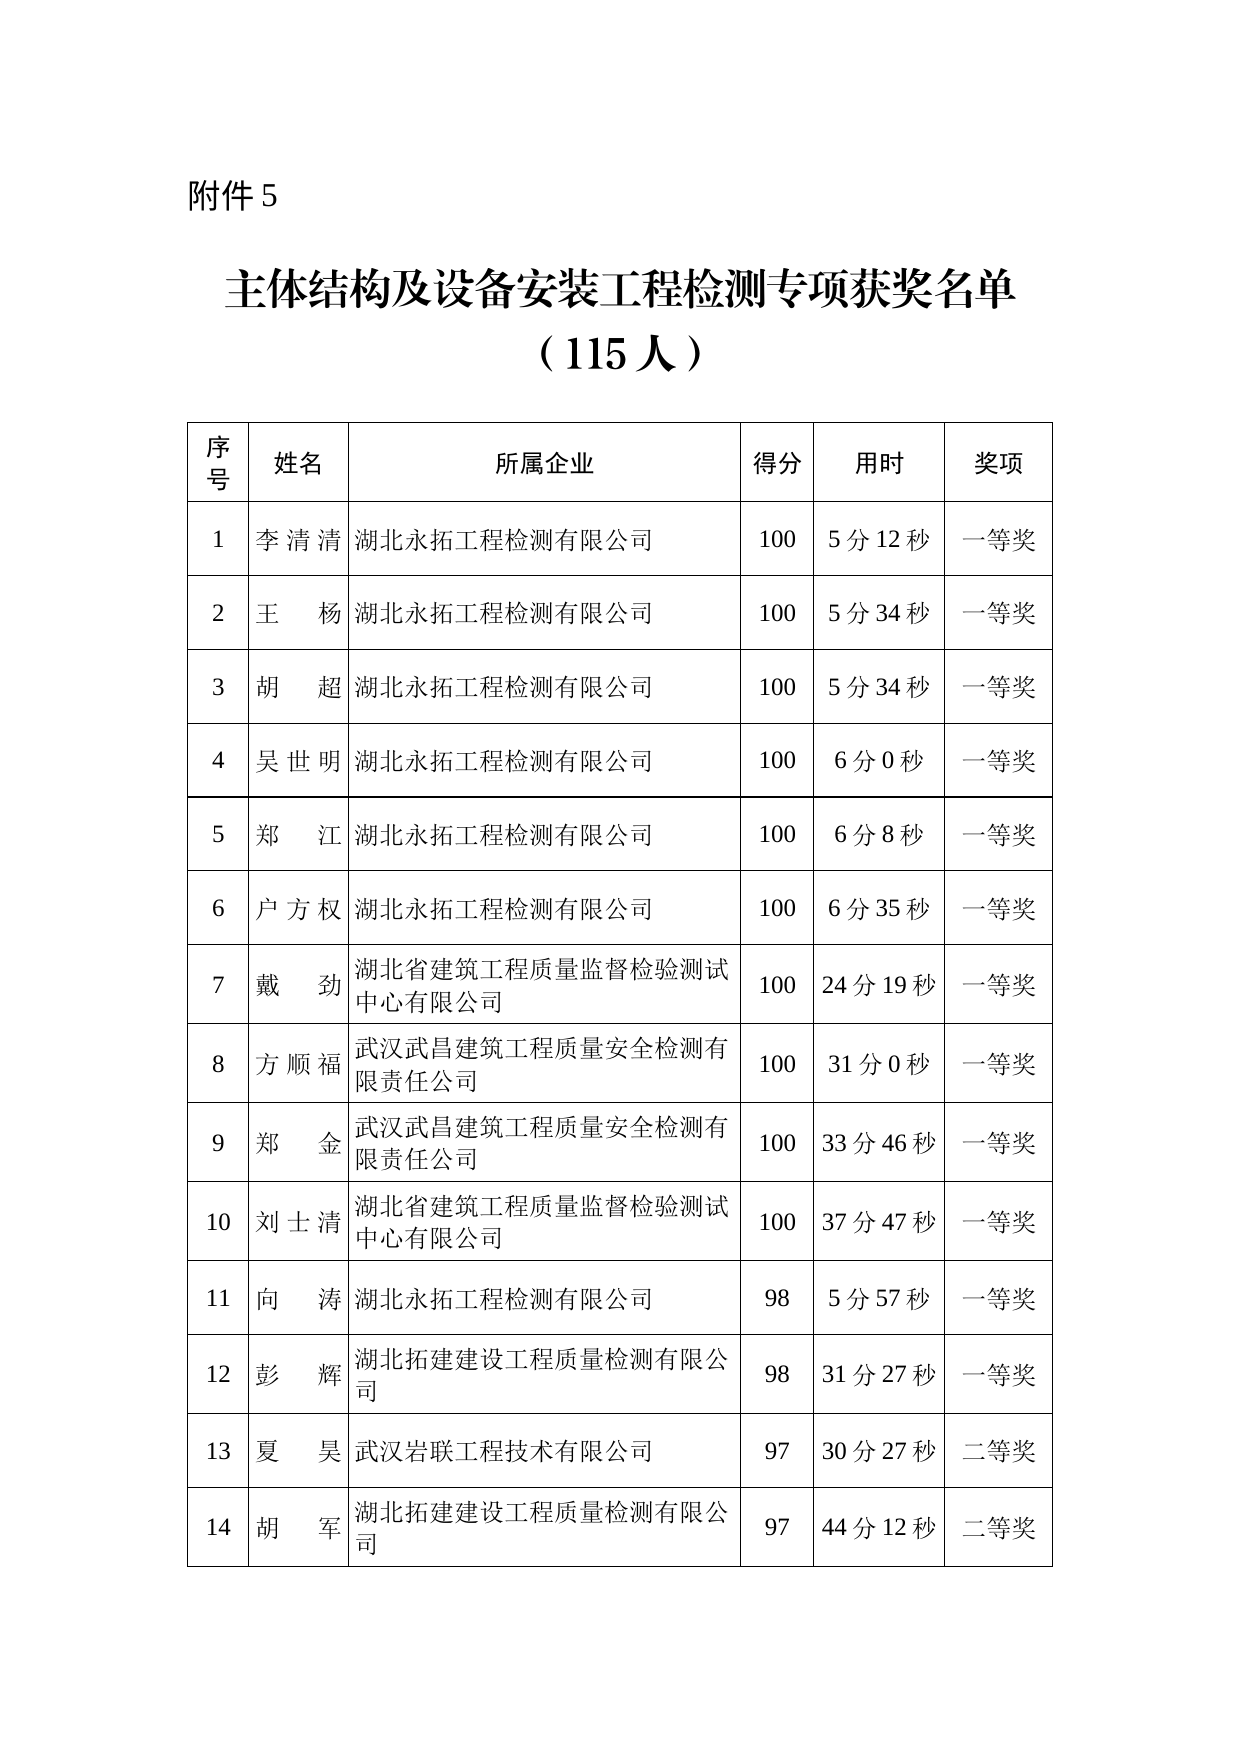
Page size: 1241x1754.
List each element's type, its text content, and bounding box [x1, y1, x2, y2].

table_cell 31分0秒 [814, 1024, 944, 1102]
table_cell 100 [741, 650, 813, 722]
table_cell 100 [741, 1103, 813, 1181]
table_cell 一等奖 [945, 945, 1052, 1023]
table_cell 6分35秒 [814, 871, 944, 944]
table_cell 湖北永拓工程检测有限公司 [349, 1261, 740, 1334]
table_cell 7 [188, 945, 248, 1023]
table_cell 方顺福 [249, 1024, 348, 1102]
table_header 奖项 [945, 423, 1052, 501]
table_cell 一等奖 [945, 871, 1052, 944]
table_cell 湖北拓建建设工程质量检测有限公司 [349, 1335, 740, 1413]
table_cell 郑金 [249, 1103, 348, 1181]
table_cell 湖北拓建建设工程质量检测有限公司 [349, 1488, 740, 1566]
table_cell 一等奖 [945, 798, 1052, 870]
table_cell 5分34秒 [814, 650, 944, 722]
table_header 序号 [188, 423, 248, 501]
table_cell 5分12秒 [814, 502, 944, 575]
table_cell 湖北永拓工程检测有限公司 [349, 798, 740, 870]
table_cell 一等奖 [945, 1335, 1052, 1413]
table_cell 8 [188, 1024, 248, 1102]
table_cell 二等奖 [945, 1488, 1052, 1566]
table_cell 一等奖 [945, 1103, 1052, 1181]
table_cell 夏昊 [249, 1414, 348, 1487]
table_header 姓名 [249, 423, 348, 501]
table_cell 胡军 [249, 1488, 348, 1566]
table_cell 97 [741, 1488, 813, 1566]
table_cell 100 [741, 871, 813, 944]
table_header 所属企业 [349, 423, 740, 501]
table_cell 13 [188, 1414, 248, 1487]
table_cell 武汉武昌建筑工程质量安全检测有限责任公司 [349, 1103, 740, 1181]
table_cell 4 [188, 724, 248, 796]
text 主体结构及设备安装工程检测专项获奖名单 （115人） [187, 259, 1053, 389]
table_cell 吴世明 [249, 724, 348, 796]
table_cell 98 [741, 1335, 813, 1413]
table_cell 一等奖 [945, 724, 1052, 796]
table_cell 97 [741, 1414, 813, 1487]
table_cell 彭辉 [249, 1335, 348, 1413]
table_cell 戴劲 [249, 945, 348, 1023]
table_cell 30分27秒 [814, 1414, 944, 1487]
table_cell 100 [741, 576, 813, 649]
table_cell 湖北永拓工程检测有限公司 [349, 650, 740, 722]
table_cell 100 [741, 1182, 813, 1260]
table_cell 33分46秒 [814, 1103, 944, 1181]
table_cell 100 [741, 798, 813, 870]
table_cell 100 [741, 502, 813, 575]
table_cell 31分27秒 [814, 1335, 944, 1413]
table_cell 44分12秒 [814, 1488, 944, 1566]
table_cell 5 [188, 798, 248, 870]
table_cell 6分0秒 [814, 724, 944, 796]
table_cell 湖北永拓工程检测有限公司 [349, 502, 740, 575]
table_cell 一等奖 [945, 502, 1052, 575]
table_cell 李清清 [249, 502, 348, 575]
table_cell 9 [188, 1103, 248, 1181]
table_cell 14 [188, 1488, 248, 1566]
table_cell 100 [741, 724, 813, 796]
table_cell 湖北永拓工程检测有限公司 [349, 871, 740, 944]
table_cell 湖北省建筑工程质量监督检验测试中心有限公司 [349, 1182, 740, 1260]
table_cell 向涛 [249, 1261, 348, 1334]
table_cell 一等奖 [945, 1261, 1052, 1334]
table_cell 胡超 [249, 650, 348, 722]
table_cell 一等奖 [945, 650, 1052, 722]
table_cell 刘士清 [249, 1182, 348, 1260]
table_cell 100 [741, 1024, 813, 1102]
table_cell 11 [188, 1261, 248, 1334]
table_cell 户方权 [249, 871, 348, 944]
table_cell 3 [188, 650, 248, 722]
table_cell 武汉岩联工程技术有限公司 [349, 1414, 740, 1487]
table_cell 王杨 [249, 576, 348, 649]
table_cell 一等奖 [945, 1182, 1052, 1260]
table_cell 二等奖 [945, 1414, 1052, 1487]
table_header 得分 [741, 423, 813, 501]
table_cell 37分47秒 [814, 1182, 944, 1260]
table_cell 一等奖 [945, 576, 1052, 649]
table_cell 98 [741, 1261, 813, 1334]
table_cell 24分19秒 [814, 945, 944, 1023]
table_cell 6分8秒 [814, 798, 944, 870]
table_header 用时 [814, 423, 944, 501]
table_cell 1 [188, 502, 248, 575]
table_cell 5分34秒 [814, 576, 944, 649]
text 附件5 [187, 162, 1053, 227]
table_cell 湖北永拓工程检测有限公司 [349, 724, 740, 796]
table_cell 郑江 [249, 798, 348, 870]
table_cell 武汉武昌建筑工程质量安全检测有限责任公司 [349, 1024, 740, 1102]
table_cell 一等奖 [945, 1024, 1052, 1102]
table_cell 5分57秒 [814, 1261, 944, 1334]
table_cell 10 [188, 1182, 248, 1260]
table_cell 100 [741, 945, 813, 1023]
table_cell 2 [188, 576, 248, 649]
table_cell 湖北省建筑工程质量监督检验测试中心有限公司 [349, 945, 740, 1023]
table_cell 湖北永拓工程检测有限公司 [349, 576, 740, 649]
table_cell 6 [188, 871, 248, 944]
table_cell 12 [188, 1335, 248, 1413]
